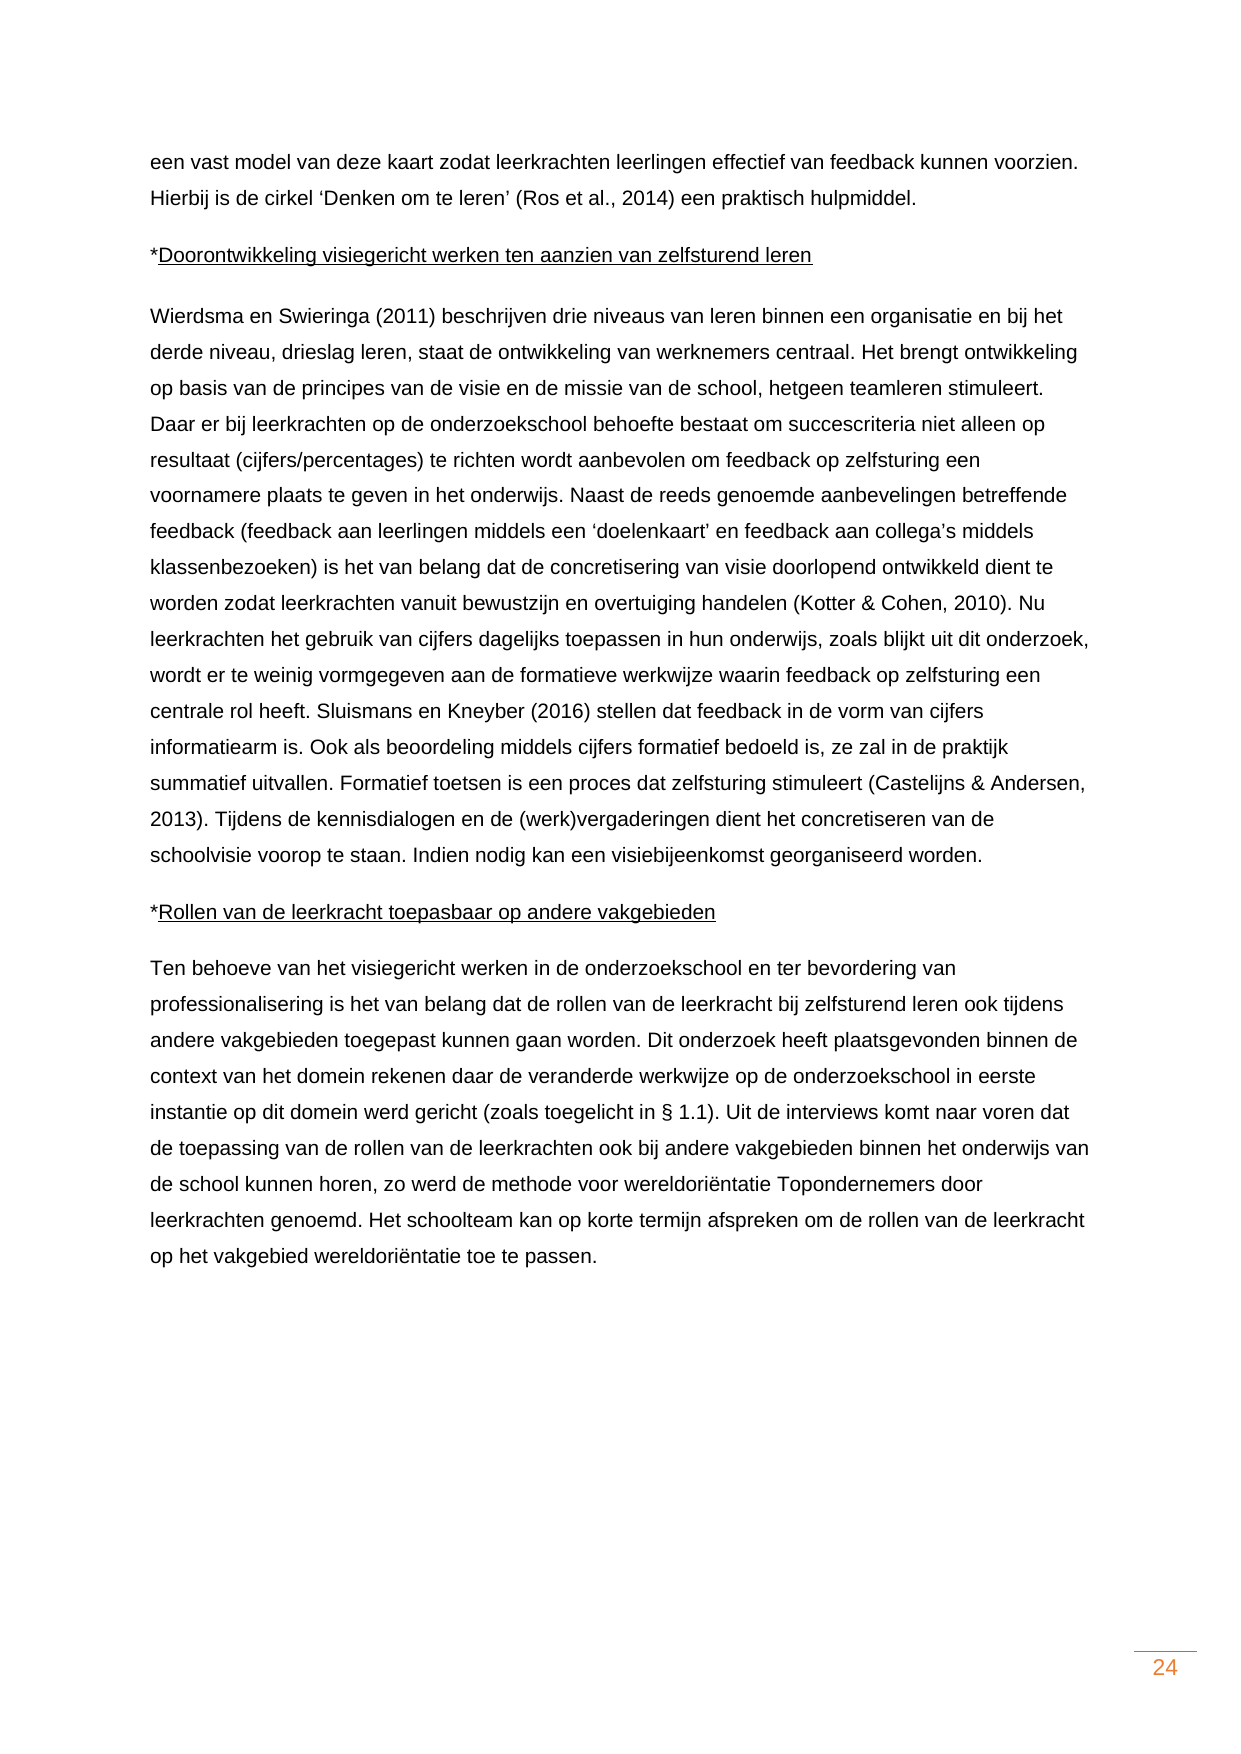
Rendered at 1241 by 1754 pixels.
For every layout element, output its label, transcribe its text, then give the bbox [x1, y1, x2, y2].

text *Doorontwikkeling visiegericht werken ten aanzien van zelfsturend leren [150, 243, 1090, 267]
text *Rollen van de leerkracht toepasbaar op andere vakgebieden [150, 899, 1090, 923]
text Wierdsma en Swieringa (2011) beschrijven drie niveaus van leren binnen een organisatie en bij het derde niveau, drieslag leren, staat de ontwikkeling van werknemers centraal. Het brengt ontwikkeling op basis van de principes van de visie en de missie van de school, hetgeen teamleren stimuleert. Daar er bij leerkrachten op de onderzoekschool behoefte bestaat om succescriteria niet alleen op resultaat (cijfers/percentages) te richten wordt aanbevolen om feedback op zelfsturing een voornamere plaats te geven in het onderwijs. Naast de reeds genoemde aanbevelingen betreffende feedback (feedback aan leerlingen middels een ‘doelenkaart’ en feedback aan collega’s middels klassenbezoeken) is het van belang dat de concretisering van visie doorlopend ontwikkeld dient te worden zodat leerkrachten vanuit bewustzijn en overtuiging handelen (Kotter & Cohen, 2010). Nu leerkrachten het gebruik van cijfers dagelijks toepassen in hun onderwijs, zoals blijkt uit dit onderzoek, wordt er te weinig vormgegeven aan de formatieve werkwijze waarin feedback op zelfsturing een centrale rol heeft. Sluismans en Kneyber (2016) stellen dat feedback in de vorm van cijfers informatiearm is. Ook als beoordeling middels cijfers formatief bedoeld is, ze zal in de praktijk summatief uitvallen. Formatief toetsen is een proces dat zelfsturing stimuleert (Castelijns & Andersen, 2013). Tijdens de kennisdialogen en de (werk)vergaderingen dient het concretiseren van de schoolvisie voorop te staan. Indien nodig kan een visiebijeenkomst georganiseerd worden. [150, 304, 1090, 867]
text Ten behoeve van het visiegericht werken in de onderzoekschool en ter bevordering van professionalisering is het van belang dat de rollen van de leerkracht bij zelfsturend leren ook tijdens andere vakgebieden toegepast kunnen gaan worden. Dit onderzoek heeft plaatsgevonden binnen de context van het domein rekenen daar de veranderde werkwijze op de onderzoekschool in eerste instantie op dit domein werd gericht (zoals toegelicht in § 1.1). Uit de interviews komt naar voren dat de toepassing van de rollen van de leerkrachten ook bij andere vakgebieden binnen het onderwijs van de school kunnen horen, zo werd de methode voor wereldoriëntatie Topondernemers door leerkrachten genoemd. Het schoolteam kan op korte termijn afspreken om de rollen van de leerkracht op het vakgebied wereldoriëntatie toe te passen. [150, 956, 1090, 1268]
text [150, 150, 1090, 210]
